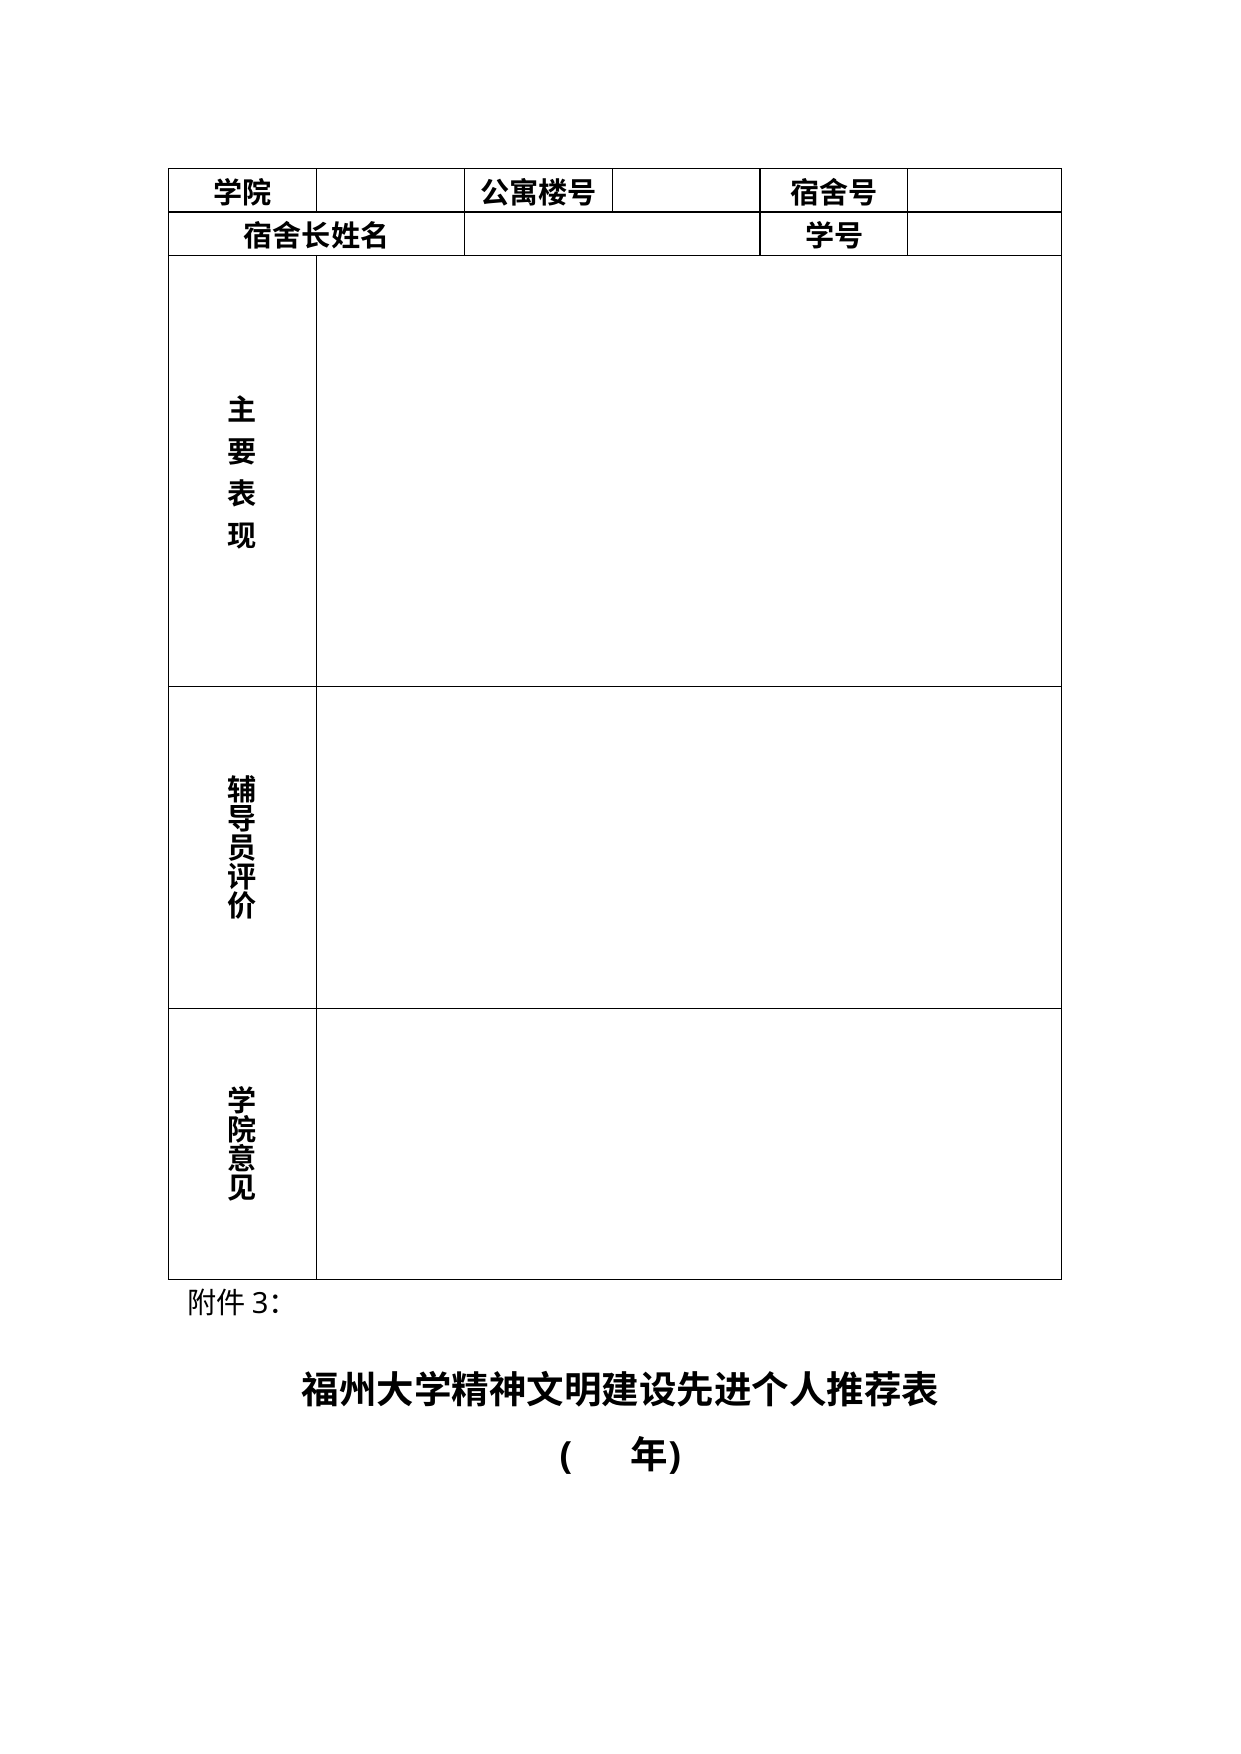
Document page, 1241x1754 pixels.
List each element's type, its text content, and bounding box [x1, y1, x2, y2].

text ( 年) [187, 1419, 1053, 1484]
table_header [317, 169, 464, 211]
table_header [613, 169, 759, 211]
table_cell [317, 1009, 1061, 1279]
table_cell 学号 [761, 213, 907, 255]
table_header 宿舍号 [761, 169, 907, 211]
table_cell 主 要 表 现 [169, 256, 316, 686]
table_cell 学院意见 [169, 1009, 316, 1279]
table_header 公寓楼号 [465, 169, 612, 211]
text 附件3： [187, 1280, 1053, 1322]
table_header 学院 [169, 169, 316, 211]
table_cell 辅导员评价 [169, 687, 316, 1007]
table_cell [465, 213, 759, 255]
table_cell [317, 687, 1061, 1007]
text 福州大学精神文明建设先进个人推荐表 [187, 1354, 1053, 1419]
table_cell 宿舍长姓名 [169, 213, 464, 255]
table_cell [317, 256, 1061, 686]
table_cell [908, 213, 1061, 255]
table_header [908, 169, 1061, 211]
